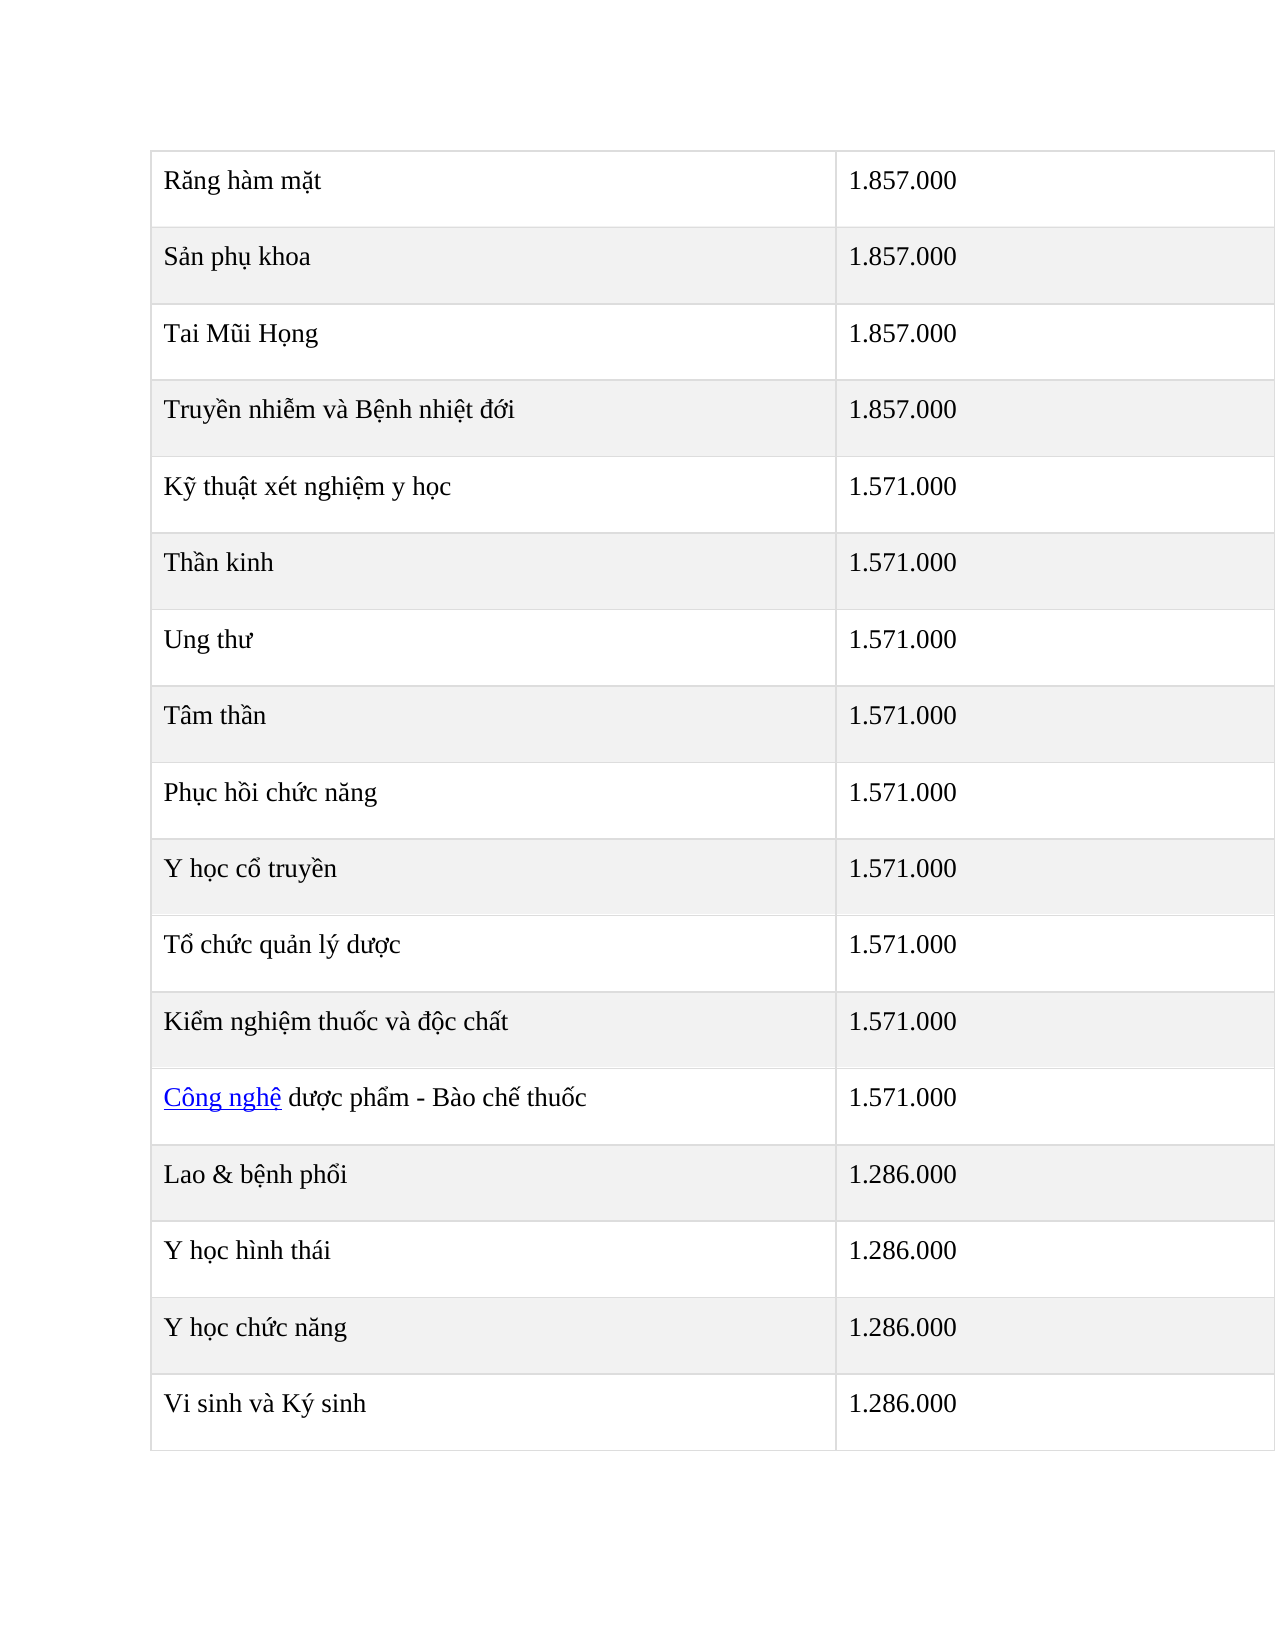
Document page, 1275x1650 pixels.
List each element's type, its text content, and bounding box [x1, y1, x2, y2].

table_cell Y học cổ truyền [152, 840, 835, 914]
table_cell 1.571.000 [837, 1069, 1274, 1144]
table_cell 1.857.000 [837, 152, 1274, 226]
table_cell 1.286.000 [837, 1375, 1274, 1450]
table_cell 1.571.000 [837, 993, 1274, 1067]
table_cell Phục hồi chức năng [152, 763, 835, 838]
table_cell Y học hình thái [152, 1222, 835, 1297]
table_cell 1.571.000 [837, 840, 1274, 914]
table_cell Kỹ thuật xét nghiệm y học [152, 457, 835, 532]
table_cell Truyền nhiễm và Bệnh nhiệt đới [152, 381, 835, 456]
table_cell 1.286.000 [837, 1222, 1274, 1297]
table_cell 1.571.000 [837, 610, 1274, 685]
table_cell 1.571.000 [837, 916, 1274, 991]
table_cell Sản phụ khoa [152, 228, 835, 303]
table_cell 1.571.000 [837, 763, 1274, 838]
table_cell 1.286.000 [837, 1146, 1274, 1220]
table_cell 1.571.000 [837, 457, 1274, 532]
table_cell Thần kinh [152, 534, 835, 609]
table_cell Tâm thần [152, 687, 835, 762]
table_cell Vi sinh và Ký sinh [152, 1375, 835, 1450]
table_cell Công nghệ dược phẩm - Bào chế thuốc [152, 1069, 835, 1144]
table_cell Tổ chức quản lý dược [152, 916, 835, 991]
table_cell Răng hàm mặt [152, 152, 835, 226]
table_cell Kiểm nghiệm thuốc và độc chất [152, 993, 835, 1067]
table_cell 1.857.000 [837, 381, 1274, 456]
table_cell 1.571.000 [837, 534, 1274, 609]
table_cell Ung thư [152, 610, 835, 685]
table_cell 1.857.000 [837, 228, 1274, 303]
table_cell Lao & bệnh phổi [152, 1146, 835, 1220]
table_cell 1.571.000 [837, 687, 1274, 762]
table_cell 1.857.000 [837, 305, 1274, 379]
table_cell 1.286.000 [837, 1298, 1274, 1373]
table_cell Tai Mũi Họng [152, 305, 835, 379]
table_cell Y học chức năng [152, 1298, 835, 1373]
